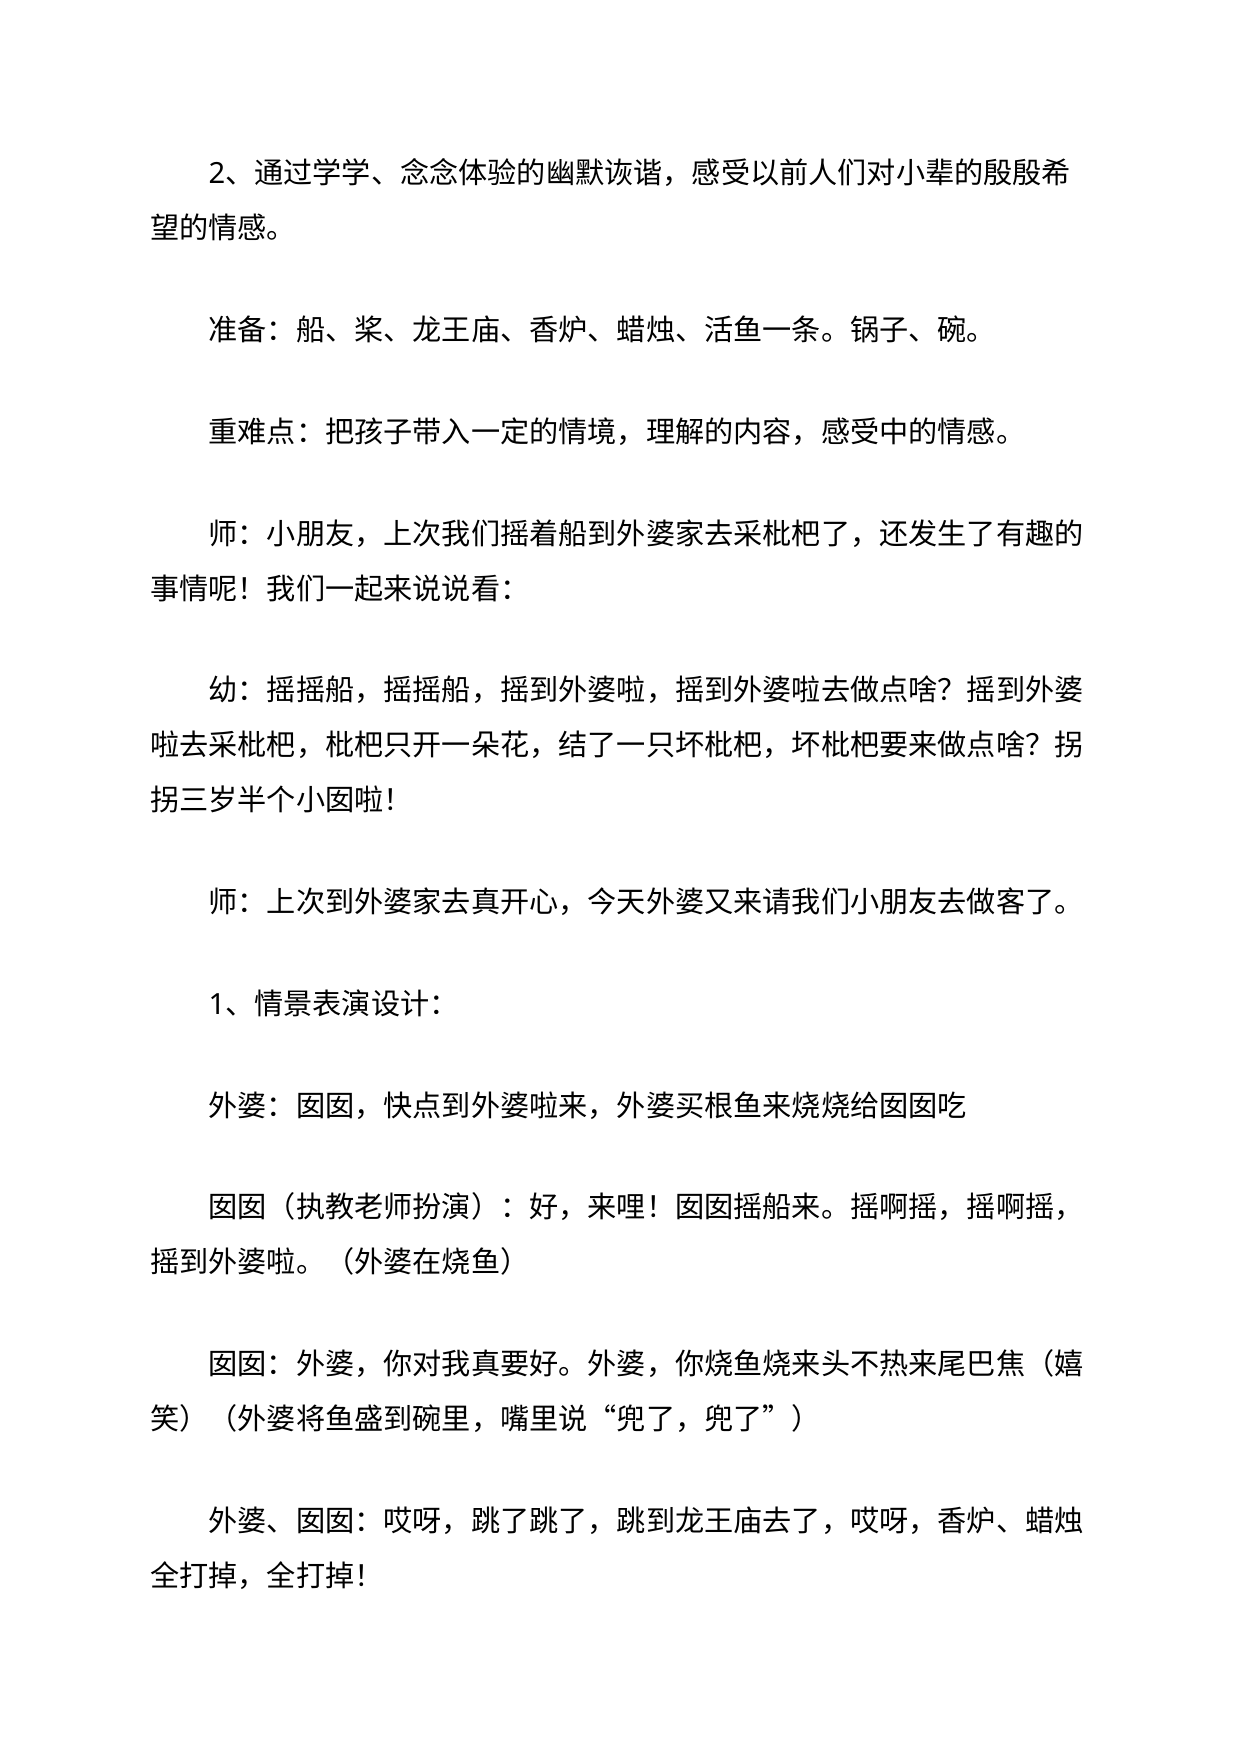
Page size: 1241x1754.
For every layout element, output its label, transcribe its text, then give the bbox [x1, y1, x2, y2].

text 2、通过学学、念念体验的幽默诙谐，感受以前人们对小辈的殷殷希望的情感。 [150, 150, 1090, 247]
text 外婆、囡囡：哎呀，跳了跳了，跳到龙王庙去了，哎呀，香炉、蜡烛全打掉，全打掉！ [150, 1497, 1090, 1594]
text 师：小朋友，上次我们摇着船到外婆家去采枇杷了，还发生了有趣的事情呢！我们一起来说说看： [150, 510, 1090, 607]
text 囡囡（执教老师扮演）：好，来哩！囡囡摇船来。摇啊摇，摇啊摇，摇到外婆啦。（外婆在烧鱼） [150, 1184, 1090, 1281]
text 幼：摇摇船，摇摇船，摇到外婆啦，摇到外婆啦去做点啥？摇到外婆啦去采枇杷，枇杷只开一朵花，结了一只坏枇杷，坏枇杷要来做点啥？拐拐三岁半个小囡啦！ [150, 667, 1090, 819]
text 准备：船、桨、龙王庙、香炉、蜡烛、活鱼一条。锅子、碗。 [150, 307, 1090, 349]
text 师：上次到外婆家去真开心，今天外婆又来请我们小朋友去做客了。 [150, 878, 1090, 921]
text 1、情景表演设计： [150, 980, 1090, 1023]
text 外婆：囡囡，快点到外婆啦来，外婆买根鱼来烧烧给囡囡吃 [150, 1082, 1090, 1124]
text 囡囡：外婆，你对我真要好。外婆，你烧鱼烧来头不热来尾巴焦（嬉笑）（外婆将鱼盛到碗里，嘴里说“兜了，兜了”） [150, 1341, 1090, 1438]
text 重难点：把孩子带入一定的情境，理解的内容，感受中的情感。 [150, 408, 1090, 451]
